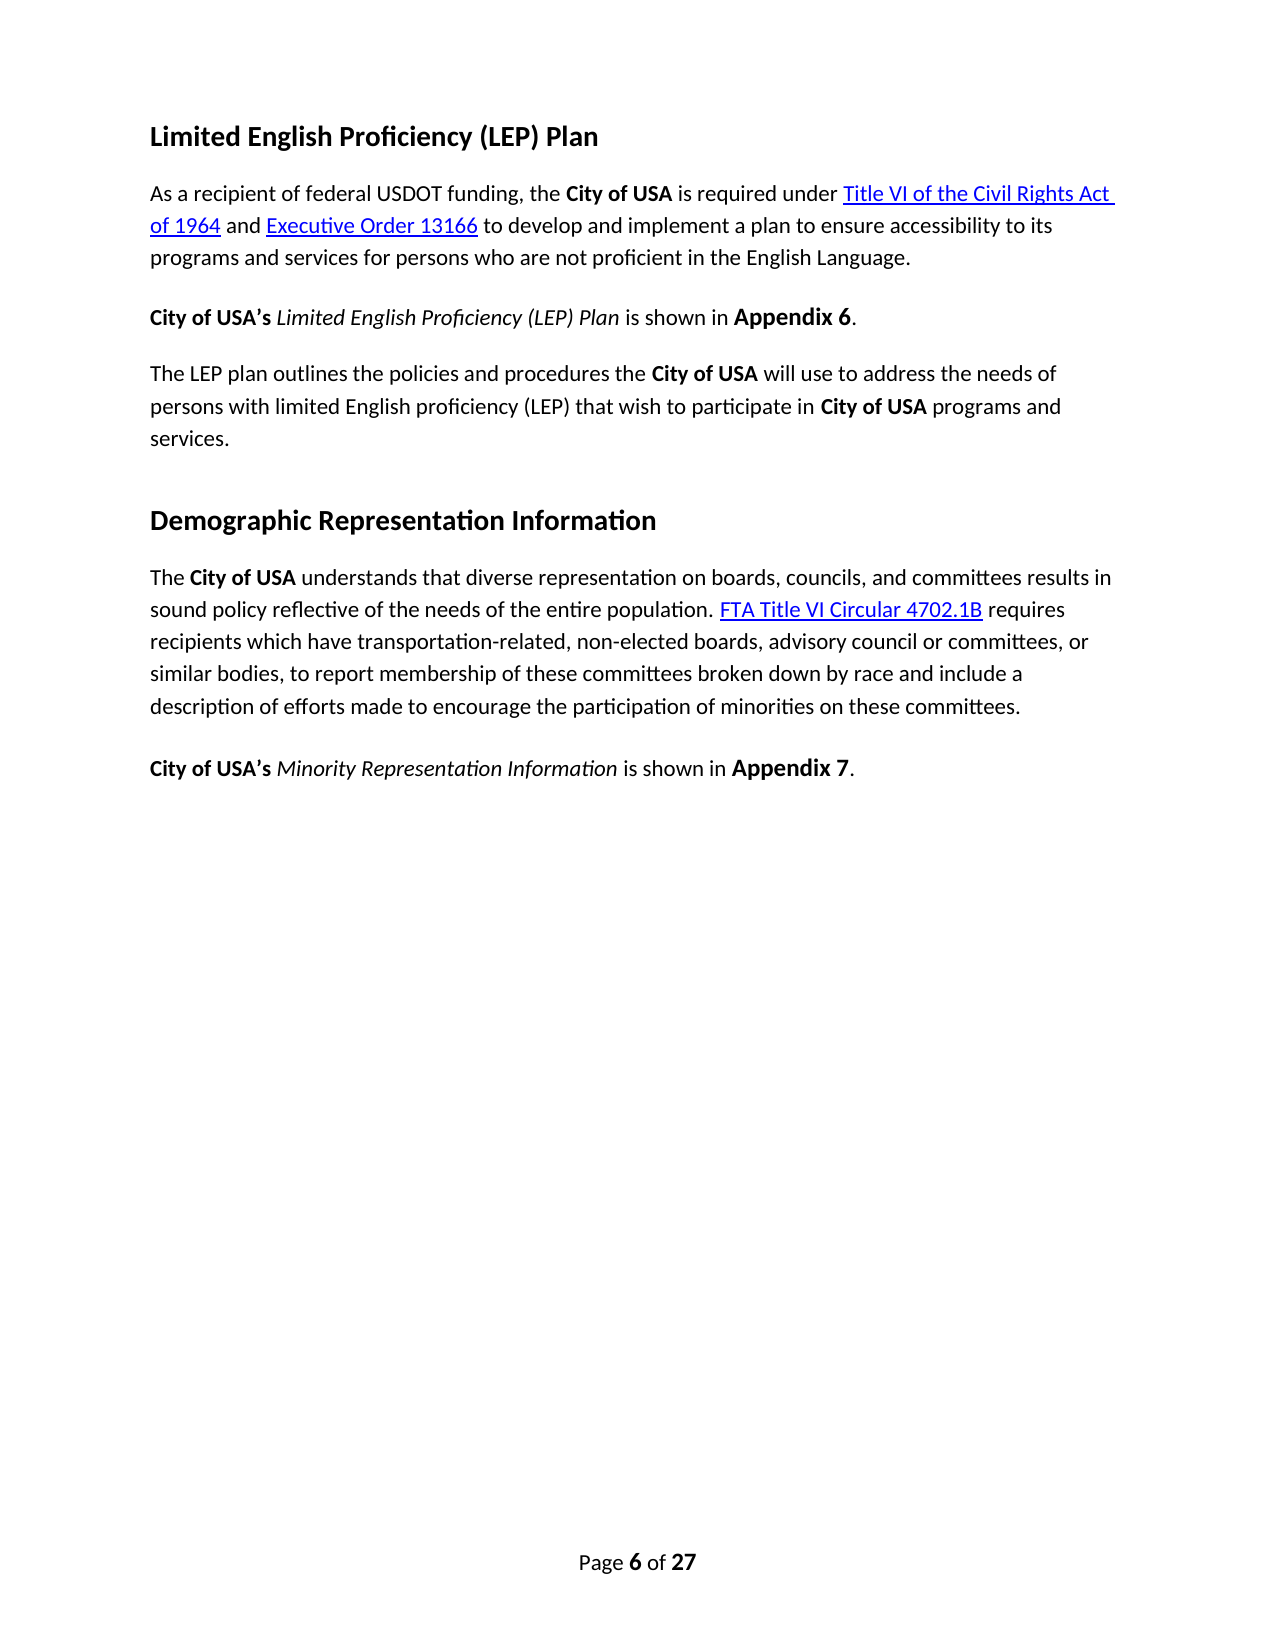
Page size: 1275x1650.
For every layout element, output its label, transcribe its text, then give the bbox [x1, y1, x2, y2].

text The LEP plan outlines the policies and procedures the City of USA will use to address the needs of persons with limited English proficiency (LEP) that wish to participate in City of USA programs and services. [150, 359, 1125, 452]
text Demographic Representation Information [150, 502, 1125, 538]
text City of USA’s Limited English Proficiency (LEP) Plan is shown in Appendix 6. [150, 301, 1125, 332]
text Limited English Proficiency (LEP) Plan [150, 118, 1125, 154]
text The City of USA understands that diverse representation on boards, councils, and committees results in sound policy reflective of the needs of the entire population. FTA Title VI Circular 4702.1B requires recipients which have transportation-related, non-elected boards, advisory council or committees, or similar bodies, to report membership of these committees broken down by race and include a description of efforts made to encourage the participation of minorities on these committees. [150, 563, 1125, 720]
text City of USA’s Minority Representation Information is shown in Appendix 7. [150, 752, 1125, 782]
text As a recipient of federal USDOT funding, the City of USA is required under Title VI of the Civil Rights Act of 1964 and Executive Order 13166 to develop and implement a plan to ensure accessibility to its programs and services for persons who are not proficient in the English Language. [150, 179, 1125, 271]
